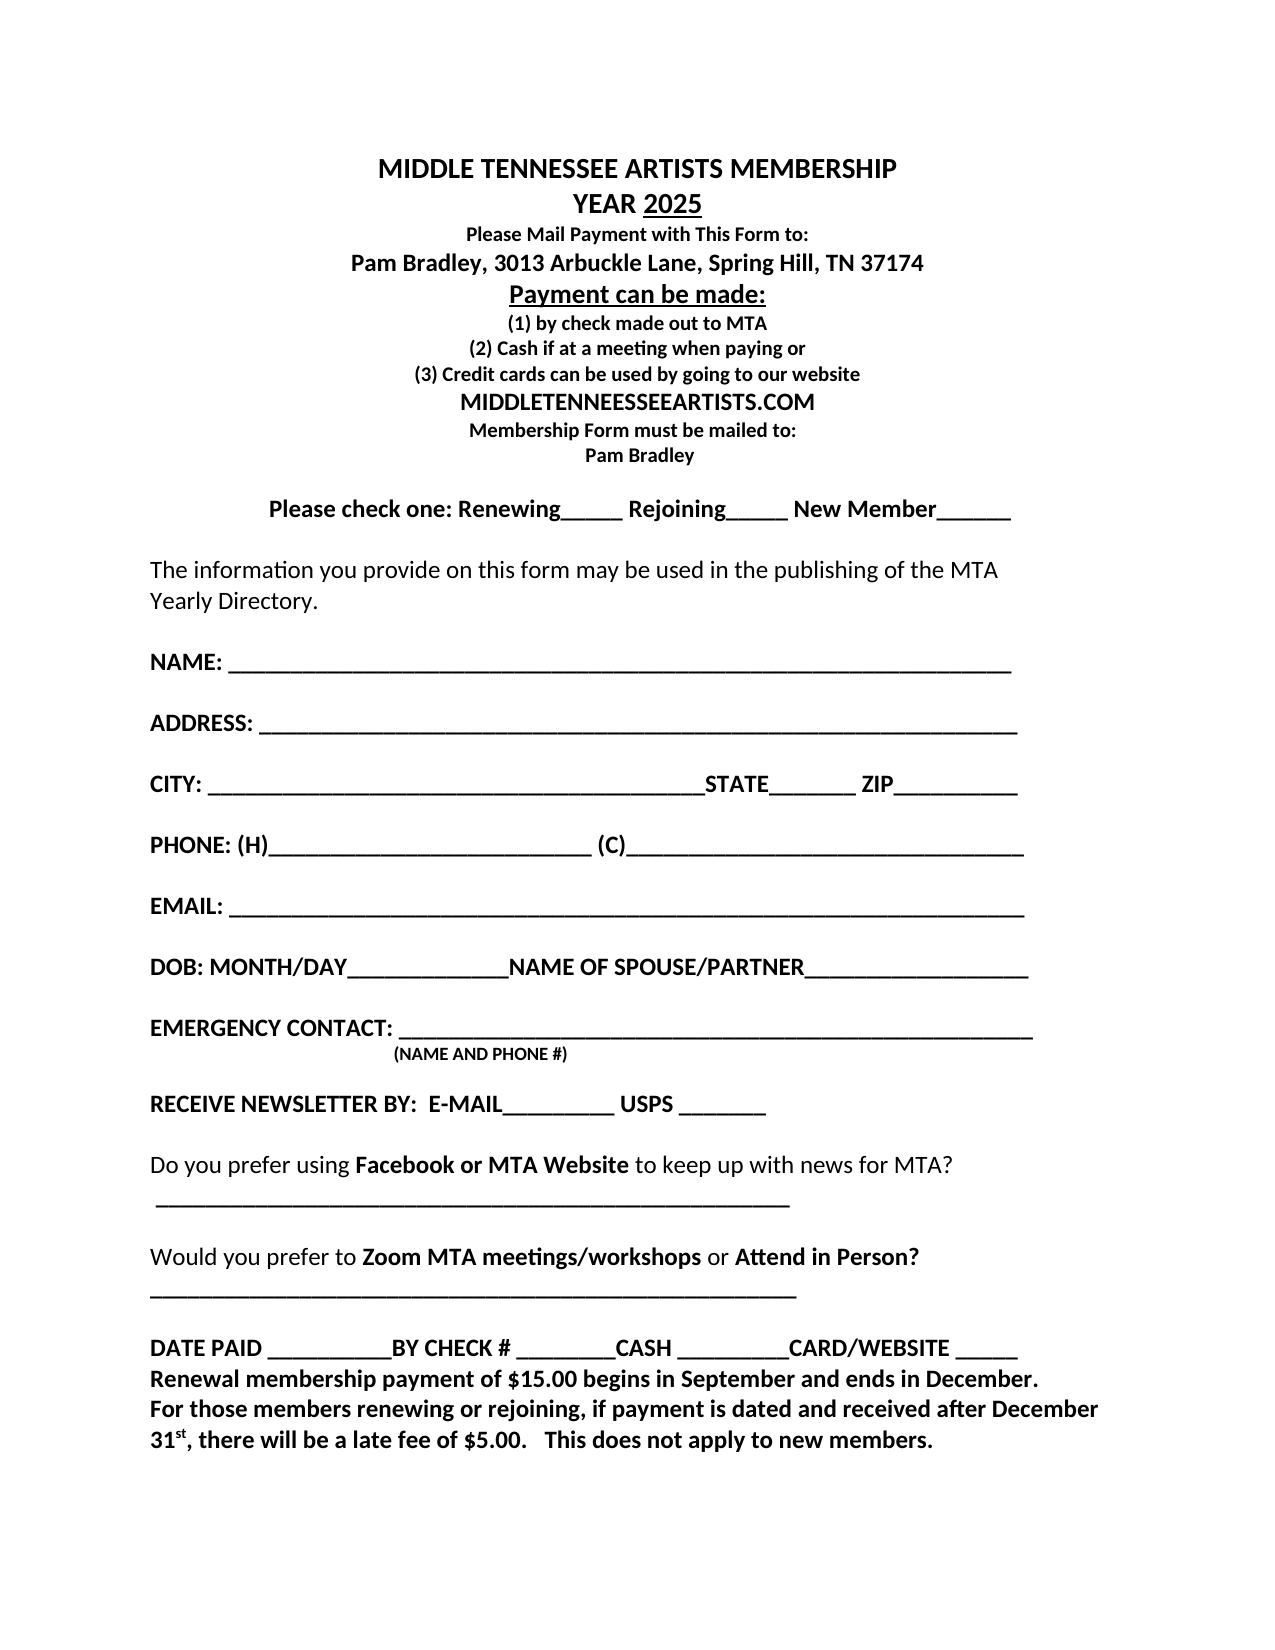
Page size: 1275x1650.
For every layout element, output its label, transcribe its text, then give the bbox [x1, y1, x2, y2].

text MIDDLE TENNESSEE ARTISTS MEMBERSHIP [150, 150, 1125, 186]
text Please check one: Renewing_____ Rejoining_____ New Member______ [150, 493, 1125, 524]
text Pam Bradley, 3013 Arbuckle Lane, Spring Hill, TN 37174 [150, 247, 1125, 277]
text PHONE: (H)__________________________ (C)________________________________ [150, 829, 1125, 859]
text EMERGENCY CONTACT: ___________________________________________________ [150, 1012, 1125, 1043]
text MIDDLETENNEESSEEARTISTS.COM [150, 386, 1125, 417]
text Yearly Directory. [150, 585, 1125, 615]
text DATE PAID __________BY CHECK # ________CASH _________CARD/WEBSITE _____ [150, 1333, 1125, 1363]
text YEAR 2025 [150, 186, 1125, 221]
text DOB: MONTH/DAY_____________NAME OF SPOUSE/PARTNER__________________ [150, 951, 1125, 982]
text Renewal membership payment of $15.00 begins in September and ends in December. [150, 1363, 1125, 1394]
text NAME: _______________________________________________________________ [150, 646, 1125, 676]
text (1) by check made out to MTA [150, 310, 1125, 336]
text Payment can be made: [150, 277, 1125, 310]
text RECEIVE NEWSLETTER BY: E-MAIL_________ USPS _______ [150, 1088, 1125, 1119]
text The information you provide on this form may be used in the publishing of the MTA [150, 554, 1125, 585]
text CITY: ________________________________________STATE_______ ZIP__________ [150, 768, 1125, 798]
text EMAIL: ________________________________________________________________ [150, 890, 1125, 921]
text Do you prefer using Facebook or MTA Website to keep up with news for MTA? [150, 1149, 1125, 1180]
text Membership Form must be mailed to: [150, 417, 1125, 442]
text (3) Credit cards can be used by going to our website [150, 361, 1125, 386]
text (NAME AND PHONE #) [150, 1043, 1125, 1066]
text Would you prefer to Zoom MTA meetings/workshops or Attend in Person? [150, 1241, 1125, 1272]
text Pam Bradley [150, 442, 1125, 468]
text Please Mail Payment with This Form to: [150, 221, 1125, 247]
text ADDRESS: _____________________________________________________________ [150, 707, 1125, 737]
text (2) Cash if at a meeting when paying or [150, 336, 1125, 361]
text For those members renewing or rejoining, if payment is dated and received after December 31st, there will be a late fee of $5.00. This does not apply to new members. [150, 1394, 1125, 1455]
text ____________________________________________________ [150, 1272, 1125, 1302]
text ___________________________________________________ [150, 1180, 1125, 1211]
